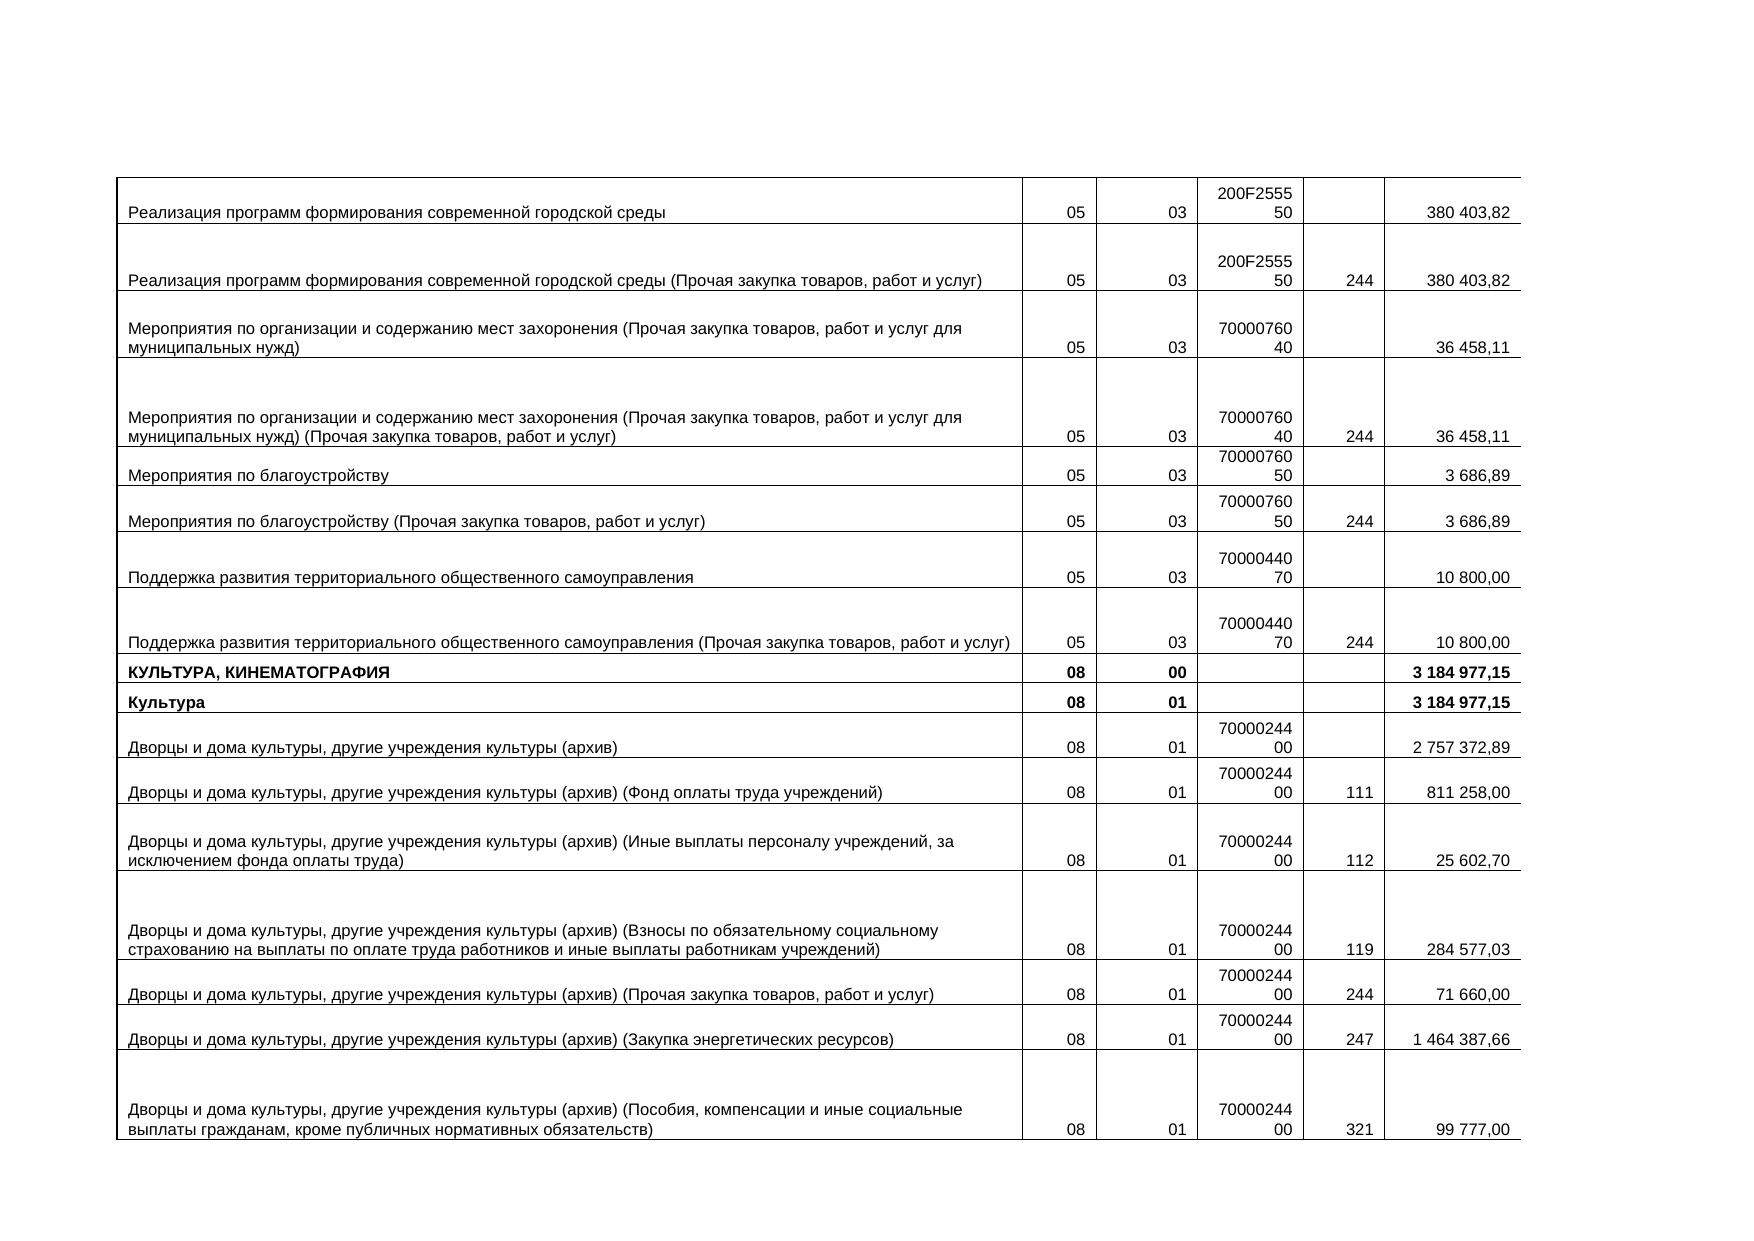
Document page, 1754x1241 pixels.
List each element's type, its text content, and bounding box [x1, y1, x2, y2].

table_cell [1304, 532, 1384, 587]
table_cell Реализация программ формирования современной городской среды [118, 178, 1022, 222]
table_cell 7000024400 [1198, 1005, 1303, 1049]
table_cell 99 777,00 [1385, 1050, 1521, 1138]
table_cell Мероприятия по организации и содержанию мест захоронения (Прочая закупка товаров, работ и услуг для муниципальных нужд) [118, 291, 1022, 357]
table_cell Реализация программ формирования современной городской среды (Прочая закупка товаров, работ и услуг) [118, 224, 1022, 290]
table_cell 7000044070 [1198, 588, 1303, 652]
table_cell 3 686,89 [1385, 447, 1521, 485]
table_cell 03 [1097, 291, 1197, 357]
table_cell 119 [1304, 871, 1384, 959]
table_cell 03 [1097, 447, 1197, 485]
table_cell 08 [1023, 1005, 1096, 1049]
table_cell 112 [1304, 804, 1384, 870]
table_cell Мероприятия по благоустройству [118, 447, 1022, 485]
table_cell 01 [1097, 1050, 1197, 1138]
table_cell 01 [1097, 804, 1197, 870]
table_cell 200F255550 [1198, 224, 1303, 290]
table_cell 10 800,00 [1385, 588, 1521, 652]
table_cell Культура [118, 683, 1022, 712]
table_cell 380 403,82 [1385, 178, 1521, 222]
table_cell Дворцы и дома культуры, другие учреждения культуры (архив) [118, 713, 1022, 757]
table_cell [1198, 654, 1303, 682]
table_cell 00 [1097, 654, 1197, 682]
table_cell 7000024400 [1198, 871, 1303, 959]
table_cell [1304, 291, 1384, 357]
table_cell Дворцы и дома культуры, другие учреждения культуры (архив) (Взносы по обязательному социальному страхованию на выплаты по оплате труда работников и иные выплаты работникам учреждений) [118, 871, 1022, 959]
table_cell 05 [1023, 178, 1096, 222]
table_cell [1198, 683, 1303, 712]
table_cell 1 464 387,66 [1385, 1005, 1521, 1049]
table_cell [1304, 447, 1384, 485]
table_cell КУЛЬТУРА, КИНЕМАТОГРАФИЯ [118, 654, 1022, 682]
table_cell Поддержка развития территориального общественного самоуправления [118, 532, 1022, 587]
table_cell 7000076040 [1198, 358, 1303, 446]
table_cell 284 577,03 [1385, 871, 1521, 959]
table_cell 08 [1023, 683, 1096, 712]
table_cell 03 [1097, 224, 1197, 290]
table_cell 244 [1304, 486, 1384, 531]
table_cell 05 [1023, 358, 1096, 446]
table_cell 05 [1023, 291, 1096, 357]
table_cell 111 [1304, 758, 1384, 802]
table_cell 01 [1097, 871, 1197, 959]
table_cell Дворцы и дома культуры, другие учреждения культуры (архив) (Закупка энергетических ресурсов) [118, 1005, 1022, 1049]
table_cell 7000024400 [1198, 758, 1303, 802]
table_cell 25 602,70 [1385, 804, 1521, 870]
table_cell 05 [1023, 486, 1096, 531]
table_cell [1304, 683, 1384, 712]
table_cell 7000024400 [1198, 960, 1303, 1004]
table_cell 36 458,11 [1385, 358, 1521, 446]
table_cell 08 [1023, 960, 1096, 1004]
table_cell 05 [1023, 224, 1096, 290]
table_cell 03 [1097, 358, 1197, 446]
table_cell 08 [1023, 654, 1096, 682]
table_cell 05 [1023, 532, 1096, 587]
table_cell 811 258,00 [1385, 758, 1521, 802]
table_cell 2 757 372,89 [1385, 713, 1521, 757]
table_cell 244 [1304, 224, 1384, 290]
table_cell 244 [1304, 358, 1384, 446]
table_cell 05 [1023, 447, 1096, 485]
table_cell 7000024400 [1198, 804, 1303, 870]
table_cell 7000076050 [1198, 447, 1303, 485]
table_cell 36 458,11 [1385, 291, 1521, 357]
table_cell 380 403,82 [1385, 224, 1521, 290]
table_cell Дворцы и дома культуры, другие учреждения культуры (архив) (Иные выплаты персоналу учреждений, за исключением фонда оплаты труда) [118, 804, 1022, 870]
table_cell 08 [1023, 804, 1096, 870]
table_cell 7000076050 [1198, 486, 1303, 531]
table_cell 01 [1097, 758, 1197, 802]
table_cell [1304, 654, 1384, 682]
table_cell 7000076040 [1198, 291, 1303, 357]
table_cell 03 [1097, 178, 1197, 222]
table_cell 01 [1097, 1005, 1197, 1049]
table_cell 3 184 977,15 [1385, 654, 1521, 682]
table_cell 01 [1097, 713, 1197, 757]
table_cell 3 686,89 [1385, 486, 1521, 531]
table_cell 08 [1023, 1050, 1096, 1138]
table_cell 08 [1023, 871, 1096, 959]
table_cell 7000044070 [1198, 532, 1303, 587]
table_cell 03 [1097, 532, 1197, 587]
table_cell 200F255550 [1198, 178, 1303, 222]
table_cell 01 [1097, 683, 1197, 712]
table_cell 08 [1023, 713, 1096, 757]
table_cell 7000024400 [1198, 1050, 1303, 1138]
table_cell 321 [1304, 1050, 1384, 1138]
table_cell Дворцы и дома культуры, другие учреждения культуры (архив) (Пособия, компенсации и иные социальные выплаты гражданам, кроме публичных нормативных обязательств) [118, 1050, 1022, 1138]
table_cell 247 [1304, 1005, 1384, 1049]
table_cell 244 [1304, 588, 1384, 652]
table_cell Дворцы и дома культуры, другие учреждения культуры (архив) (Фонд оплаты труда учреждений) [118, 758, 1022, 802]
table_cell Поддержка развития территориального общественного самоуправления (Прочая закупка товаров, работ и услуг) [118, 588, 1022, 652]
table_cell [1304, 713, 1384, 757]
table_cell 7000024400 [1198, 713, 1303, 757]
table_cell 71 660,00 [1385, 960, 1521, 1004]
table_cell Дворцы и дома культуры, другие учреждения культуры (архив) (Прочая закупка товаров, работ и услуг) [118, 960, 1022, 1004]
table_cell 3 184 977,15 [1385, 683, 1521, 712]
table_cell 03 [1097, 588, 1197, 652]
table_cell Мероприятия по благоустройству (Прочая закупка товаров, работ и услуг) [118, 486, 1022, 531]
table_cell Мероприятия по организации и содержанию мест захоронения (Прочая закупка товаров, работ и услуг для муниципальных нужд) (Прочая закупка товаров, работ и услуг) [118, 358, 1022, 446]
table_cell 244 [1304, 960, 1384, 1004]
table_cell 08 [1023, 758, 1096, 802]
table_cell [1304, 178, 1384, 222]
table_cell 10 800,00 [1385, 532, 1521, 587]
table_cell 05 [1023, 588, 1096, 652]
table_cell 03 [1097, 486, 1197, 531]
table_cell 01 [1097, 960, 1197, 1004]
